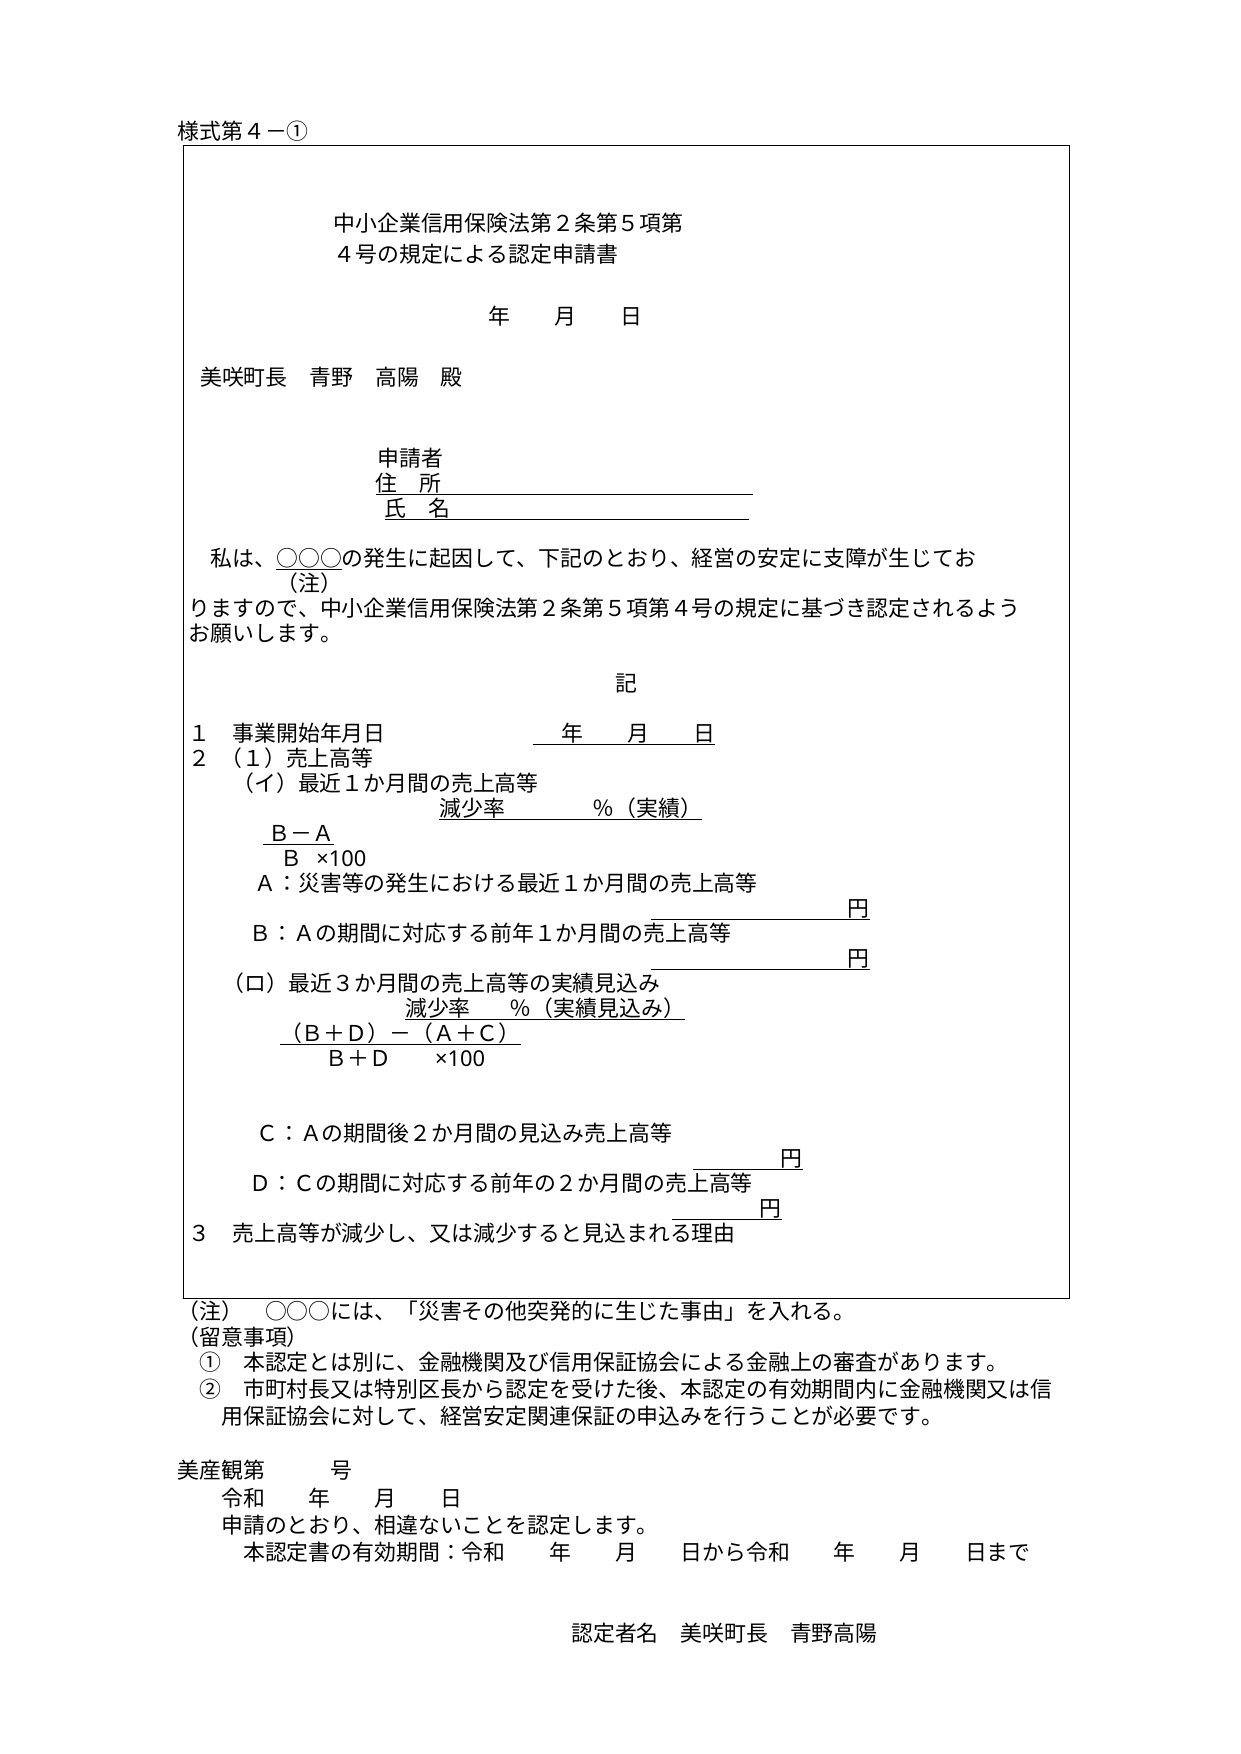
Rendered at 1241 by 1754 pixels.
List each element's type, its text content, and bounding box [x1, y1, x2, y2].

text ② 市町村長又は特別区長から認定を受けた後、本認定の有効期間内に金融機関又は信用保証協会に対して、経営安定関連保証の申込みを行うことが必要です。 [177, 1376, 1063, 1430]
text 認定者名 美咲町長 青野高陽 [177, 1620, 1063, 1647]
text ① 本認定とは別に、金融機関及び信用保証協会による金融上の審査があります。 [177, 1350, 1063, 1376]
text 本認定書の有効期間：令和 年 月 日から令和 年 月 日まで [177, 1538, 1063, 1566]
text （注） ○○○には、「災害その他突発的に生じた事由」を入れる。 [177, 1299, 1063, 1325]
text 美産観第 号 [177, 1457, 1063, 1484]
text 令和 年 月 日 [177, 1484, 1063, 1511]
text （留意事項） [177, 1325, 1063, 1350]
text 申請のとおり、相違ないことを認定します。 [177, 1511, 1063, 1538]
text 様式第４－① [177, 118, 1063, 145]
table_header 中小企業信用保険法第２条第５項第 ４号の規定による認定申請書 年 月 日 美咲町長 青野 高陽 殿 申請者 住 所 氏 名 私は、○○○の発生に起因して、下記のとおり、経営の安定に支障が生じてお （注） りますので、中小企業信用保険法第２条第５項第４号の規定に基づき認定されるようお願いします。 記 １ 事業開始年月日 年 月 日 ２ （１）売上高等 （イ）最近１か月間の売上高等 減少率 ％（実績） Ｂ－Ａ Ｂ ×100 Ａ：災害等の発生における最近１か月間の売上高等 円 Ｂ：Ａの期間に対応する前年１か月間の売上高等 円 （ロ）最近３か月間の売上高等の実績見込み 減少率 ％（実績見込み） （Ｂ＋Ｄ）－（Ａ＋Ｃ） Ｂ＋Ｄ ×100 Ｃ：Ａの期間後２か月間の見込み売上高等 円 Ｄ：Ｃの期間に対応する前年の２か月間の売上高等 円 ３ 売上高等が減少し、又は減少すると見込まれる理由 [184, 146, 1069, 1298]
